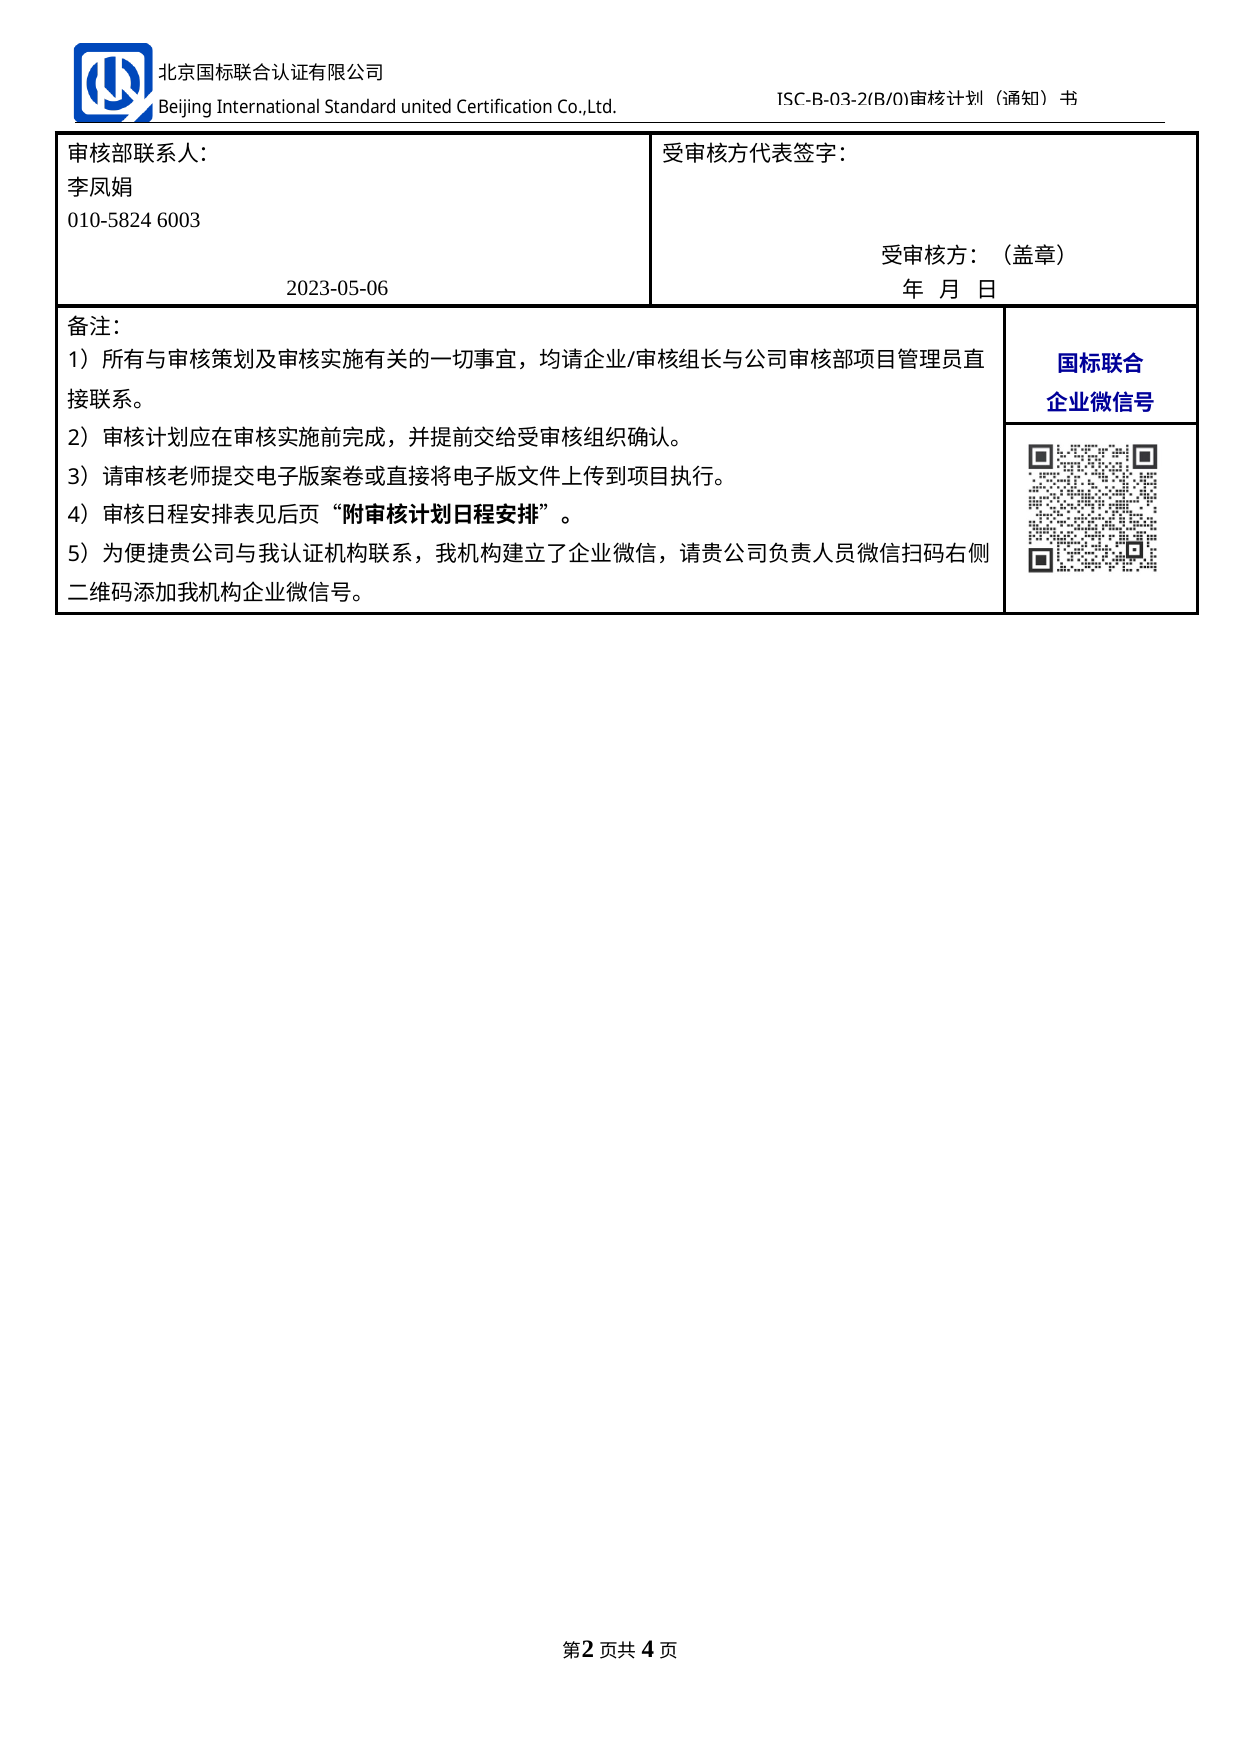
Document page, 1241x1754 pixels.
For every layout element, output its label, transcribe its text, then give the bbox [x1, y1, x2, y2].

table_cell [1006, 425, 1196, 612]
picture [73, 43, 153, 123]
picture [1020, 438, 1166, 582]
table_cell 审核部联系人： 李凤娟 010-5824 6003 2023-05-06 [58, 135, 649, 304]
table_cell 备注： 1）所有与审核策划及审核实施有关的一切事宜，均请企业/审核组长与公司审核部项目管理员直接联系。 2）审核计划应在审核实施前完成，并提前交给受审核组织确认。 3）请审核老师提交电子版案卷或直接将电子版文件上传到项目执行。 4）审核日程安排表见后页“附审核计划日程安排”。 5）为便捷贵公司与我认证机构联系，我机构建立了企业微信，请贵公司负责人员微信扫码右侧二维码添加我机构企业微信号。 [58, 308, 1003, 612]
table_cell 国标联合 企业微信号 [1006, 308, 1196, 422]
table_cell 受审核方代表签字： 受审核方：（盖章） 年 月 日 [652, 135, 1196, 304]
